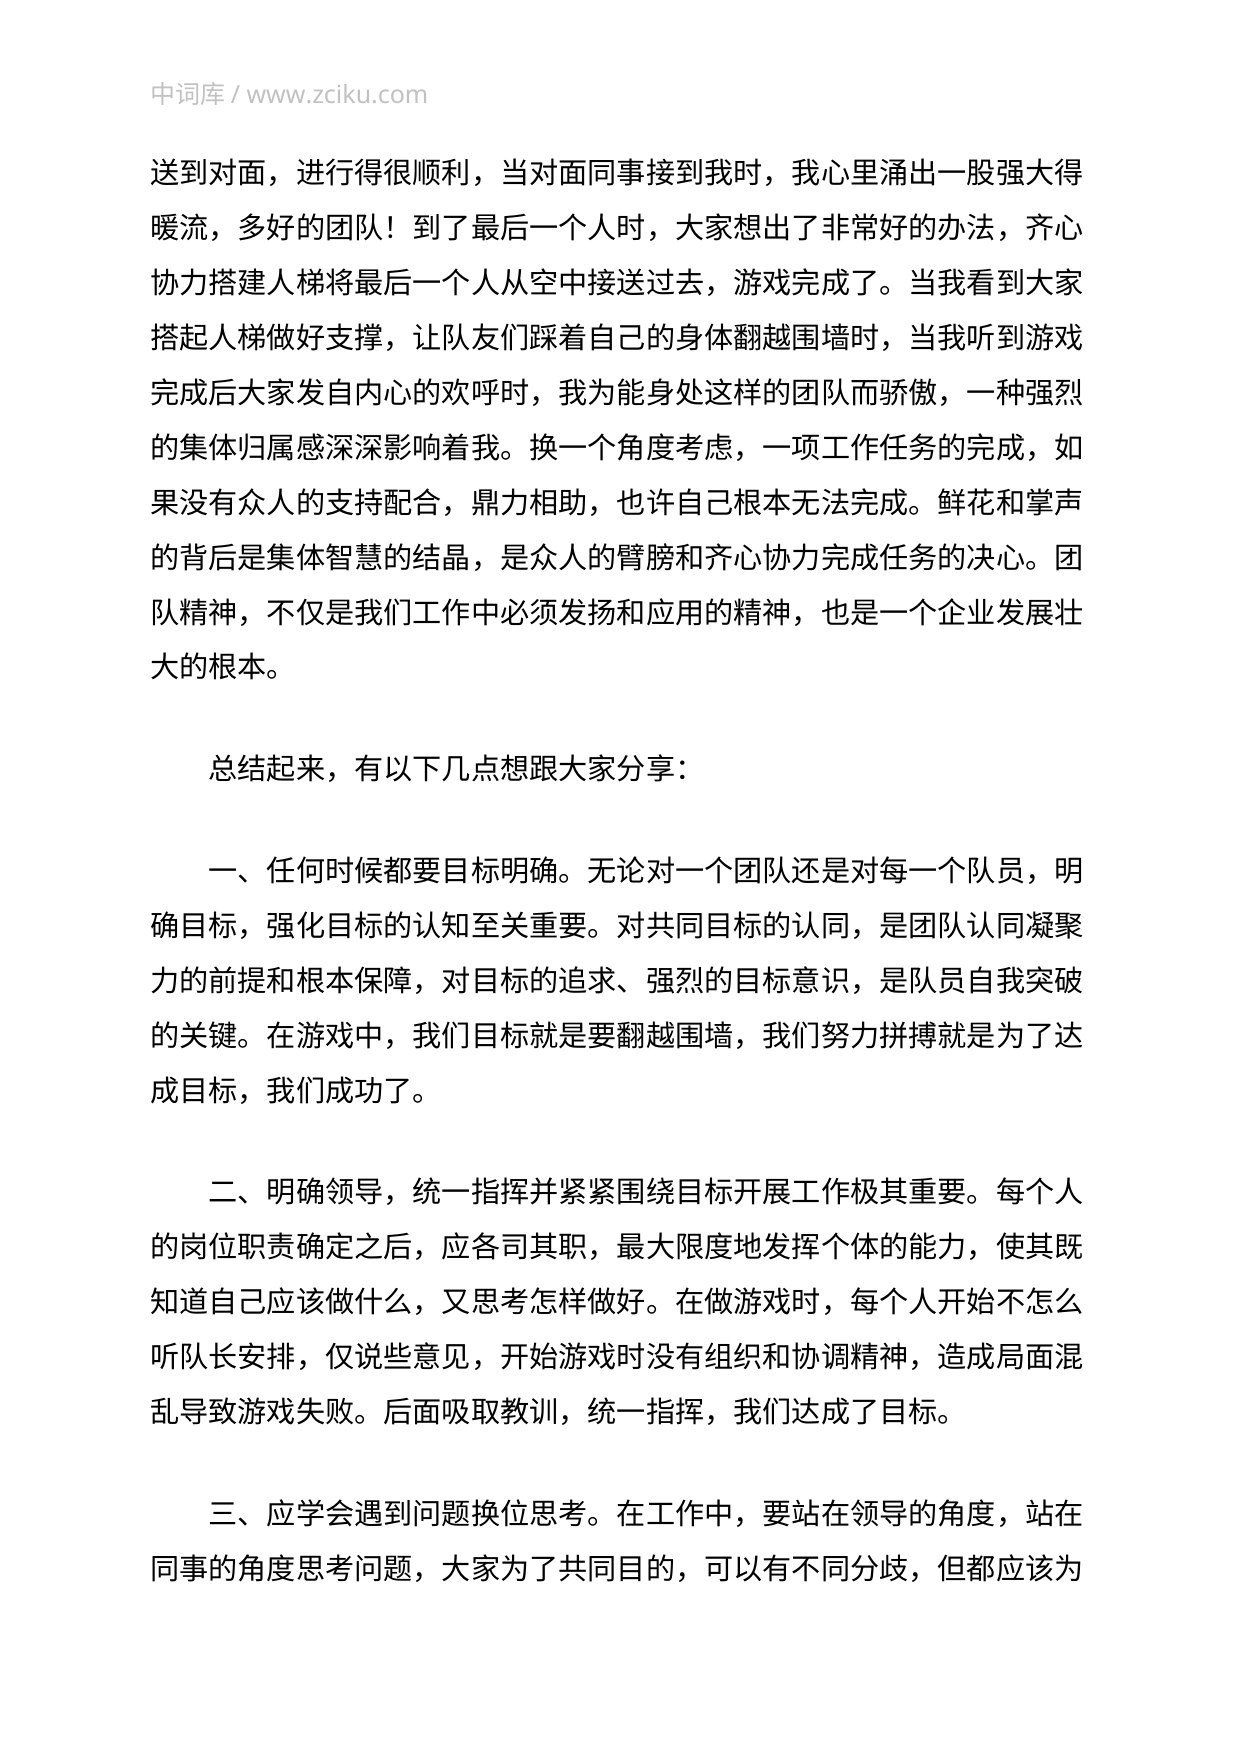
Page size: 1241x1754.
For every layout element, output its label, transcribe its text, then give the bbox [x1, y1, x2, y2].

text 一、任何时候都要目标明确。无论对一个团队还是对每一个队员，明确目标，强化目标的认知至关重要。对共同目标的认同，是团队认同凝聚力的前提和根本保障，对目标的追求、强烈的目标意识，是队员自我突破的关键。在游戏中，我们目标就是要翻越围墙，我们努力拼搏就是为了达成目标，我们成功了。 [150, 848, 1090, 1109]
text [150, 1490, 1090, 1587]
text 二、明确领导，统一指挥并紧紧围绕目标开展工作极其重要。每个人的岗位职责确定之后，应各司其职，最大限度地发挥个体的能力，使其既知道自己应该做什么，又思考怎样做好。在做游戏时，每个人开始不怎么听队长安排，仅说些意见，开始游戏时没有组织和协调精神，造成局面混乱导致游戏失败。后面吸取教训，统一指挥，我们达成了目标。 [150, 1169, 1090, 1431]
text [150, 150, 1090, 686]
text 总结起来，有以下几点想跟大家分享： [150, 746, 1090, 788]
